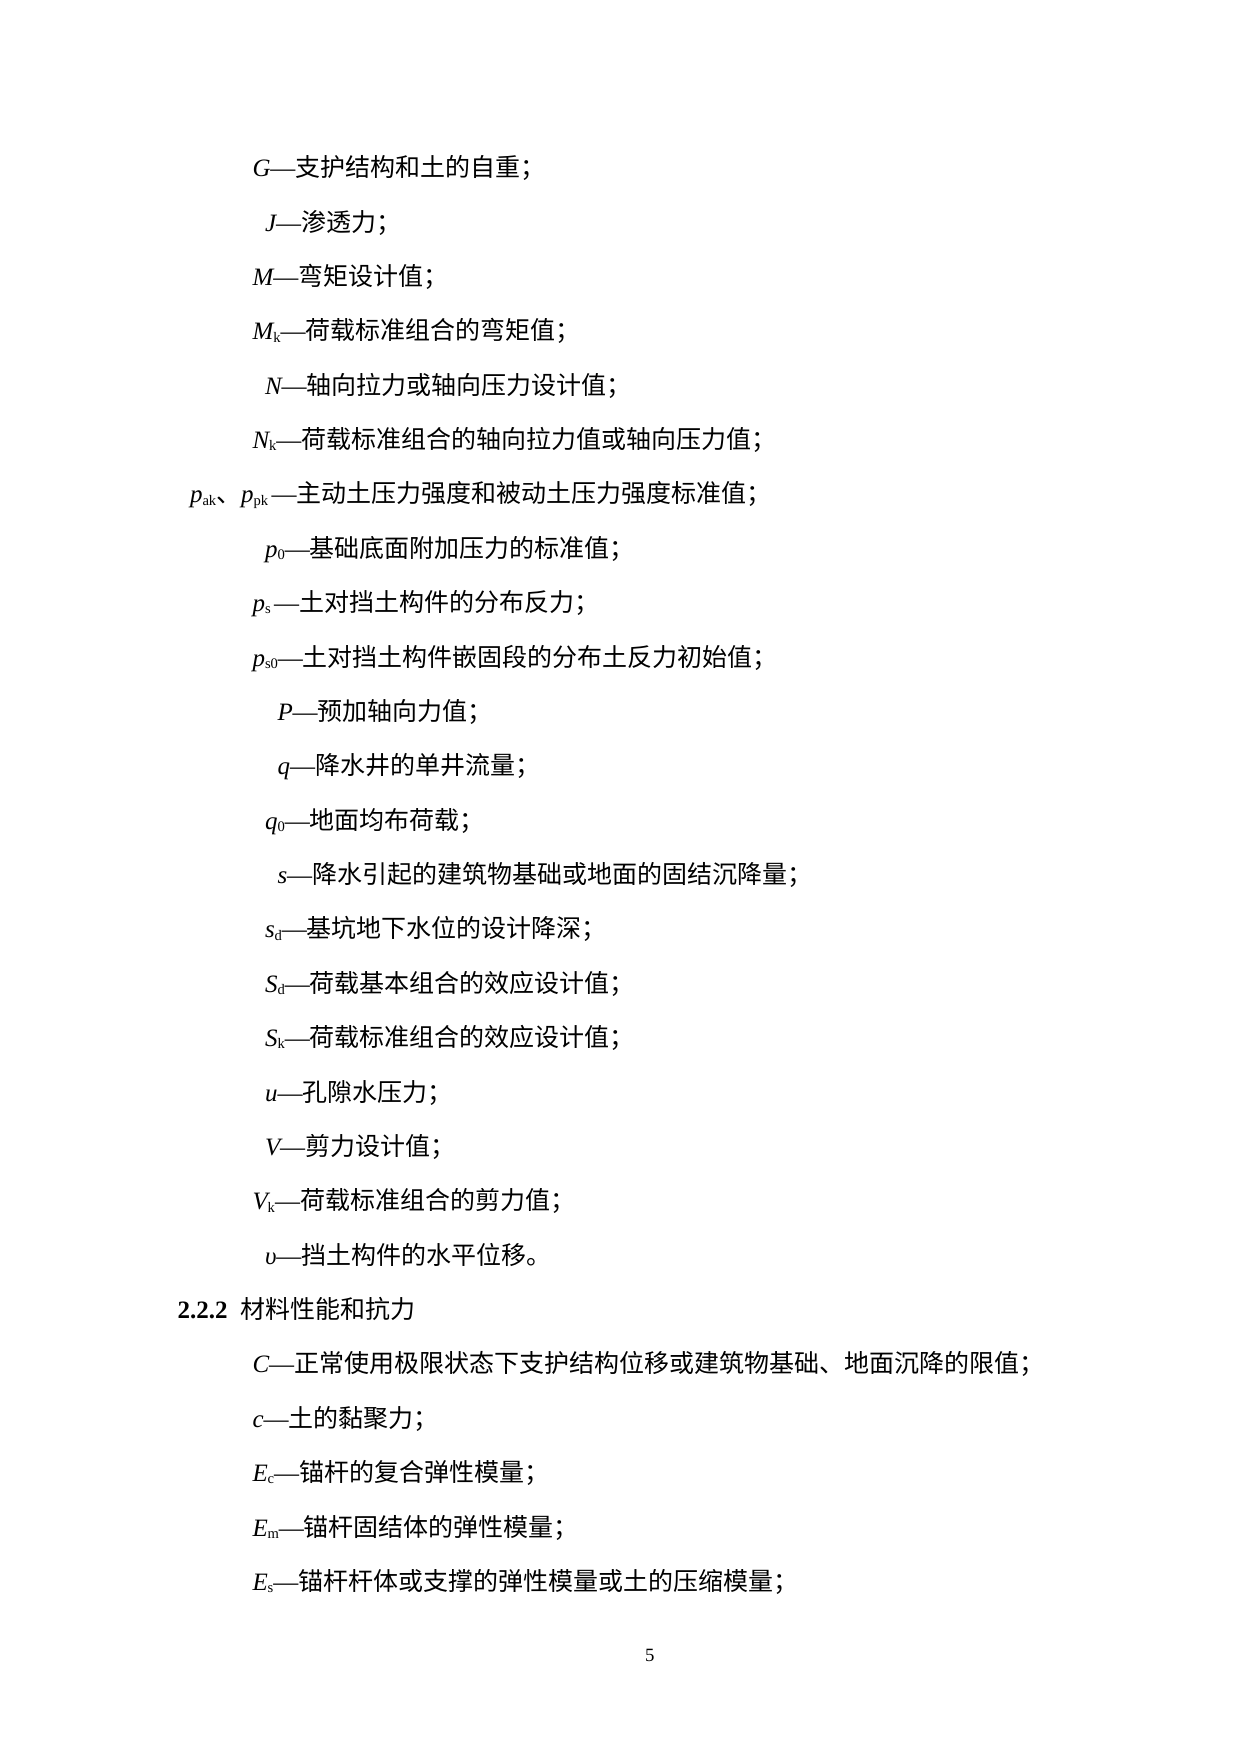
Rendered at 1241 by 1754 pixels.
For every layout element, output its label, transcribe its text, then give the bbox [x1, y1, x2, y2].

text s—降水引起的建筑物基础或地面的固结沉降量； [177, 854, 1122, 891]
text 2.2.2 材料性能和抗力 [177, 1289, 1122, 1326]
text C—正常使用极限状态下支护结构位移或建筑物基础、地面沉降的限值； [177, 1344, 1122, 1380]
text G—支护结构和土的自重； [177, 148, 1122, 184]
text Sd—荷载基本组合的效应设计值； [177, 963, 1122, 999]
text J—渗透力； [177, 202, 1122, 238]
text ps —土对挡土构件的分布反力； [177, 583, 1122, 619]
text Vk—荷载标准组合的剪力值； [177, 1181, 1122, 1217]
text u—孔隙水压力； [177, 1072, 1122, 1108]
text M—弯矩设计值； [177, 256, 1122, 293]
text pak、ppk —主动土压力强度和被动土压力强度标准值； [177, 474, 1122, 510]
text ps0—土对挡土构件嵌固段的分布土反力初始值； [177, 637, 1122, 673]
text c—土的黏聚力； [177, 1398, 1122, 1434]
text Mk—荷载标准组合的弯矩值； [177, 311, 1122, 347]
text sd—基坑地下水位的设计降深； [177, 909, 1122, 945]
text q0—地面均布荷载； [177, 800, 1122, 836]
text Em—锚杆固结体的弹性模量； [177, 1507, 1122, 1543]
text υ—挡土构件的水平位移。 [177, 1235, 1122, 1271]
text Sk—荷载标准组合的效应设计值； [177, 1018, 1122, 1054]
text P—预加轴向力值； [177, 691, 1122, 728]
text p0—基础底面附加压力的标准值； [177, 528, 1122, 564]
text Es—锚杆杆体或支撑的弹性模量或土的压缩模量； [177, 1561, 1122, 1598]
text V—剪力设计值； [177, 1126, 1122, 1163]
text q—降水井的单井流量； [177, 746, 1122, 782]
text Ec—锚杆的复合弹性模量； [177, 1453, 1122, 1489]
text N—轴向拉力或轴向压力设计值； [177, 365, 1122, 401]
text Nk—荷载标准组合的轴向拉力值或轴向压力值； [177, 419, 1122, 456]
